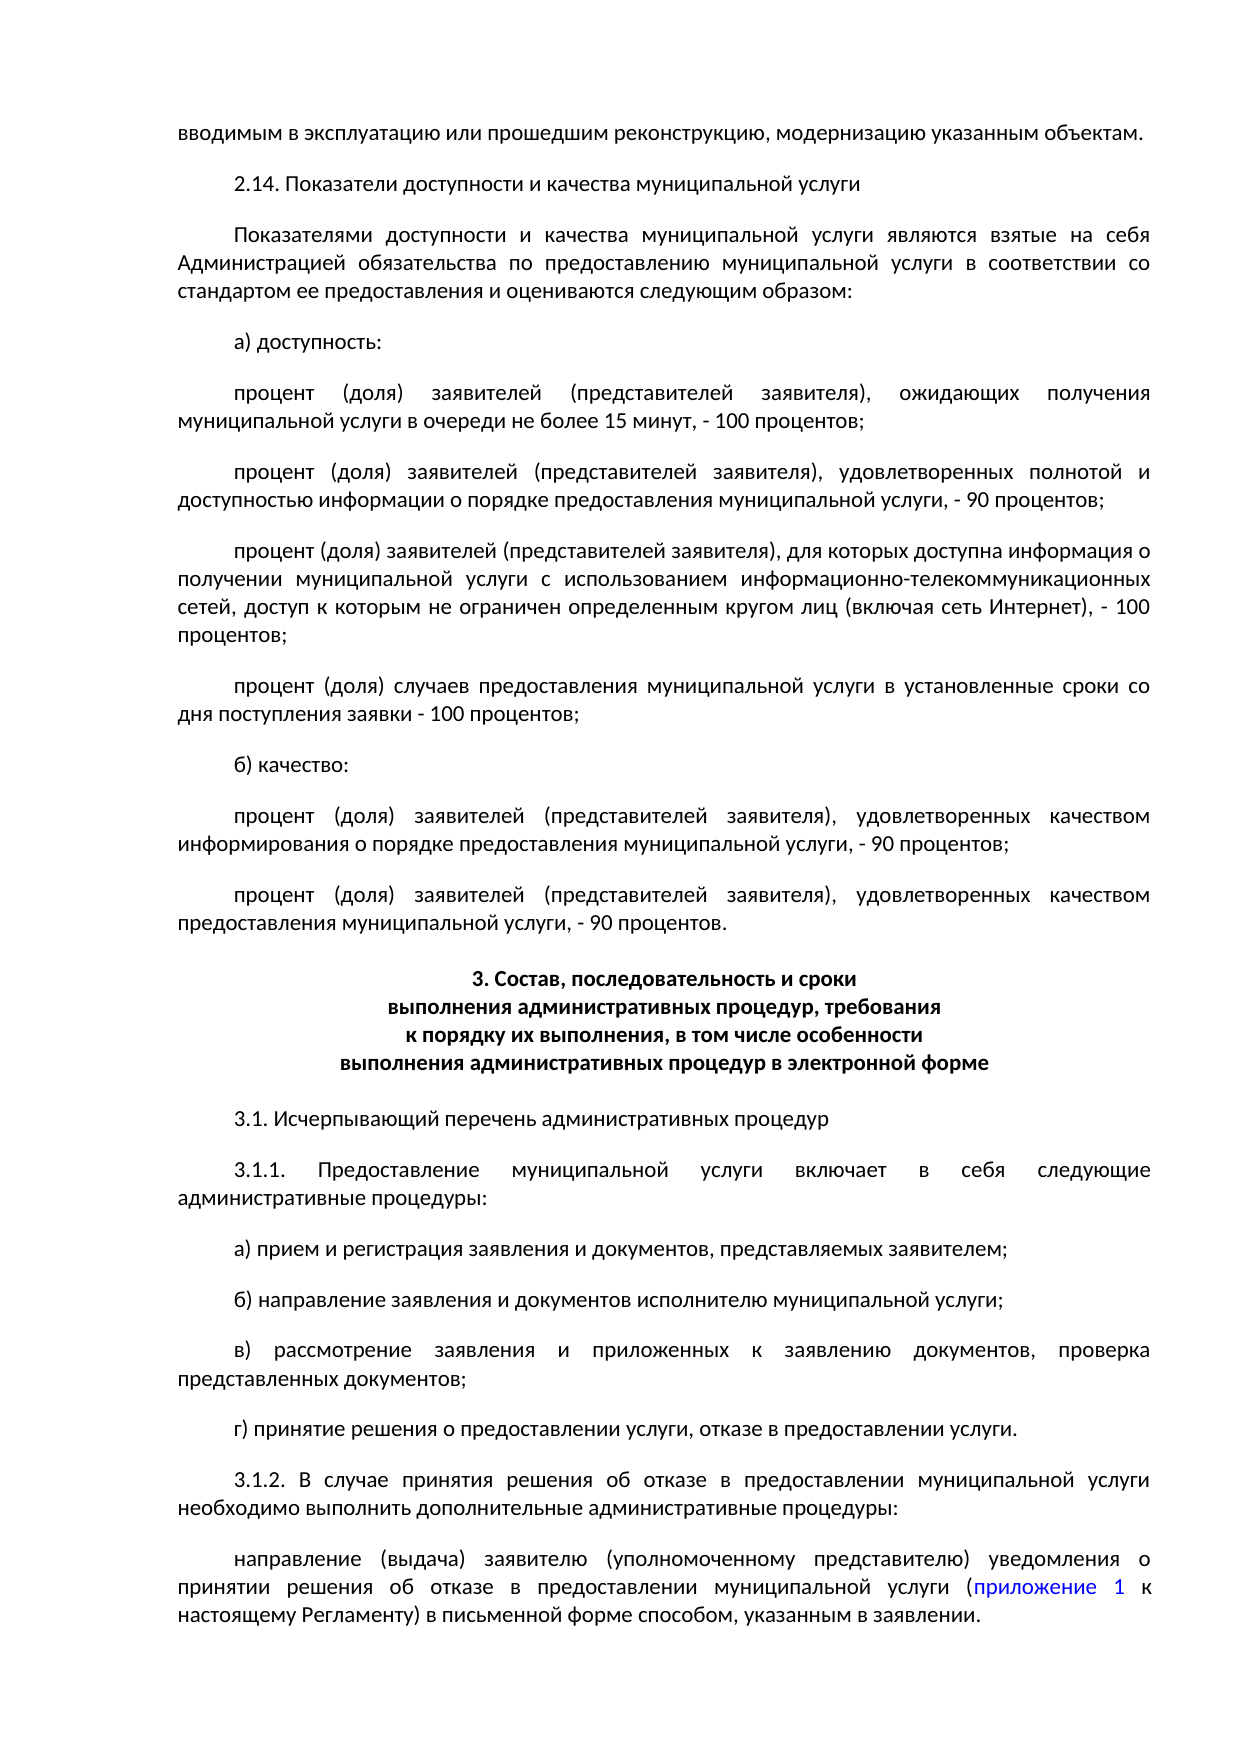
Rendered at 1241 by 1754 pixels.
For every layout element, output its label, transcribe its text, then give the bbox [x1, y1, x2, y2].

text направление (выдача) заявителю (уполномоченному представителю) уведомления о принятии решения об отказе в предоставлении муниципальной услуги (приложение 1 к настоящему Регламенту) в письменной форме способом, указанным в заявлении. [177, 1544, 1152, 1628]
text процент (доля) заявителей (представителей заявителя), ожидающих получения муниципальной услуги в очереди не более 15 минут, - 100 процентов; [177, 378, 1152, 434]
title 3. Состав, последовательность и сроки [177, 964, 1152, 992]
text г) принятие решения о предоставлении услуги, отказе в предоставлении услуги. [177, 1414, 1152, 1443]
text процент (доля) случаев предоставления муниципальной услуги в установленные сроки со дня поступления заявки - 100 процентов; [177, 671, 1152, 727]
text 2.14. Показатели доступности и качества муниципальной услуги [177, 169, 1152, 197]
text в) рассмотрение заявления и приложенных к заявлению документов, проверка представленных документов; [177, 1336, 1152, 1392]
text 3.1.1. Предоставление муниципальной услуги включает в себя следующие административные процедуры: [177, 1155, 1152, 1211]
title выполнения административных процедур, требования [177, 992, 1152, 1020]
text б) направление заявления и документов исполнителю муниципальной услуги; [177, 1285, 1152, 1313]
title выполнения административных процедур в электронной форме [177, 1048, 1152, 1076]
title к порядку их выполнения, в том числе особенности [177, 1020, 1152, 1048]
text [177, 118, 1152, 146]
text процент (доля) заявителей (представителей заявителя), удовлетворенных качеством информирования о порядке предоставления муниципальной услуги, - 90 процентов; [177, 801, 1152, 857]
text 3.1.2. В случае принятия решения об отказе в предоставлении муниципальной услуги необходимо выполнить дополнительные административные процедуры: [177, 1466, 1152, 1522]
text Показателями доступности и качества муниципальной услуги являются взятые на себя Администрацией обязательства по предоставлению муниципальной услуги в соответствии со стандартом ее предоставления и оцениваются следующим образом: [177, 220, 1152, 304]
text процент (доля) заявителей (представителей заявителя), удовлетворенных качеством предоставления муниципальной услуги, - 90 процентов. [177, 880, 1152, 936]
text процент (доля) заявителей (представителей заявителя), для которых доступна информация о получении муниципальной услуги с использованием информационно-телекоммуникационных сетей, доступ к которым не ограничен определенным кругом лиц (включая сеть Интернет), - 100 процентов; [177, 536, 1152, 648]
text б) качество: [177, 750, 1152, 778]
text а) доступность: [177, 327, 1152, 355]
text 3.1. Исчерпывающий перечень административных процедур [177, 1104, 1152, 1132]
text а) прием и регистрация заявления и документов, представляемых заявителем; [177, 1234, 1152, 1262]
text процент (доля) заявителей (представителей заявителя), удовлетворенных полнотой и доступностью информации о порядке предоставления муниципальной услуги, - 90 процентов; [177, 457, 1152, 513]
